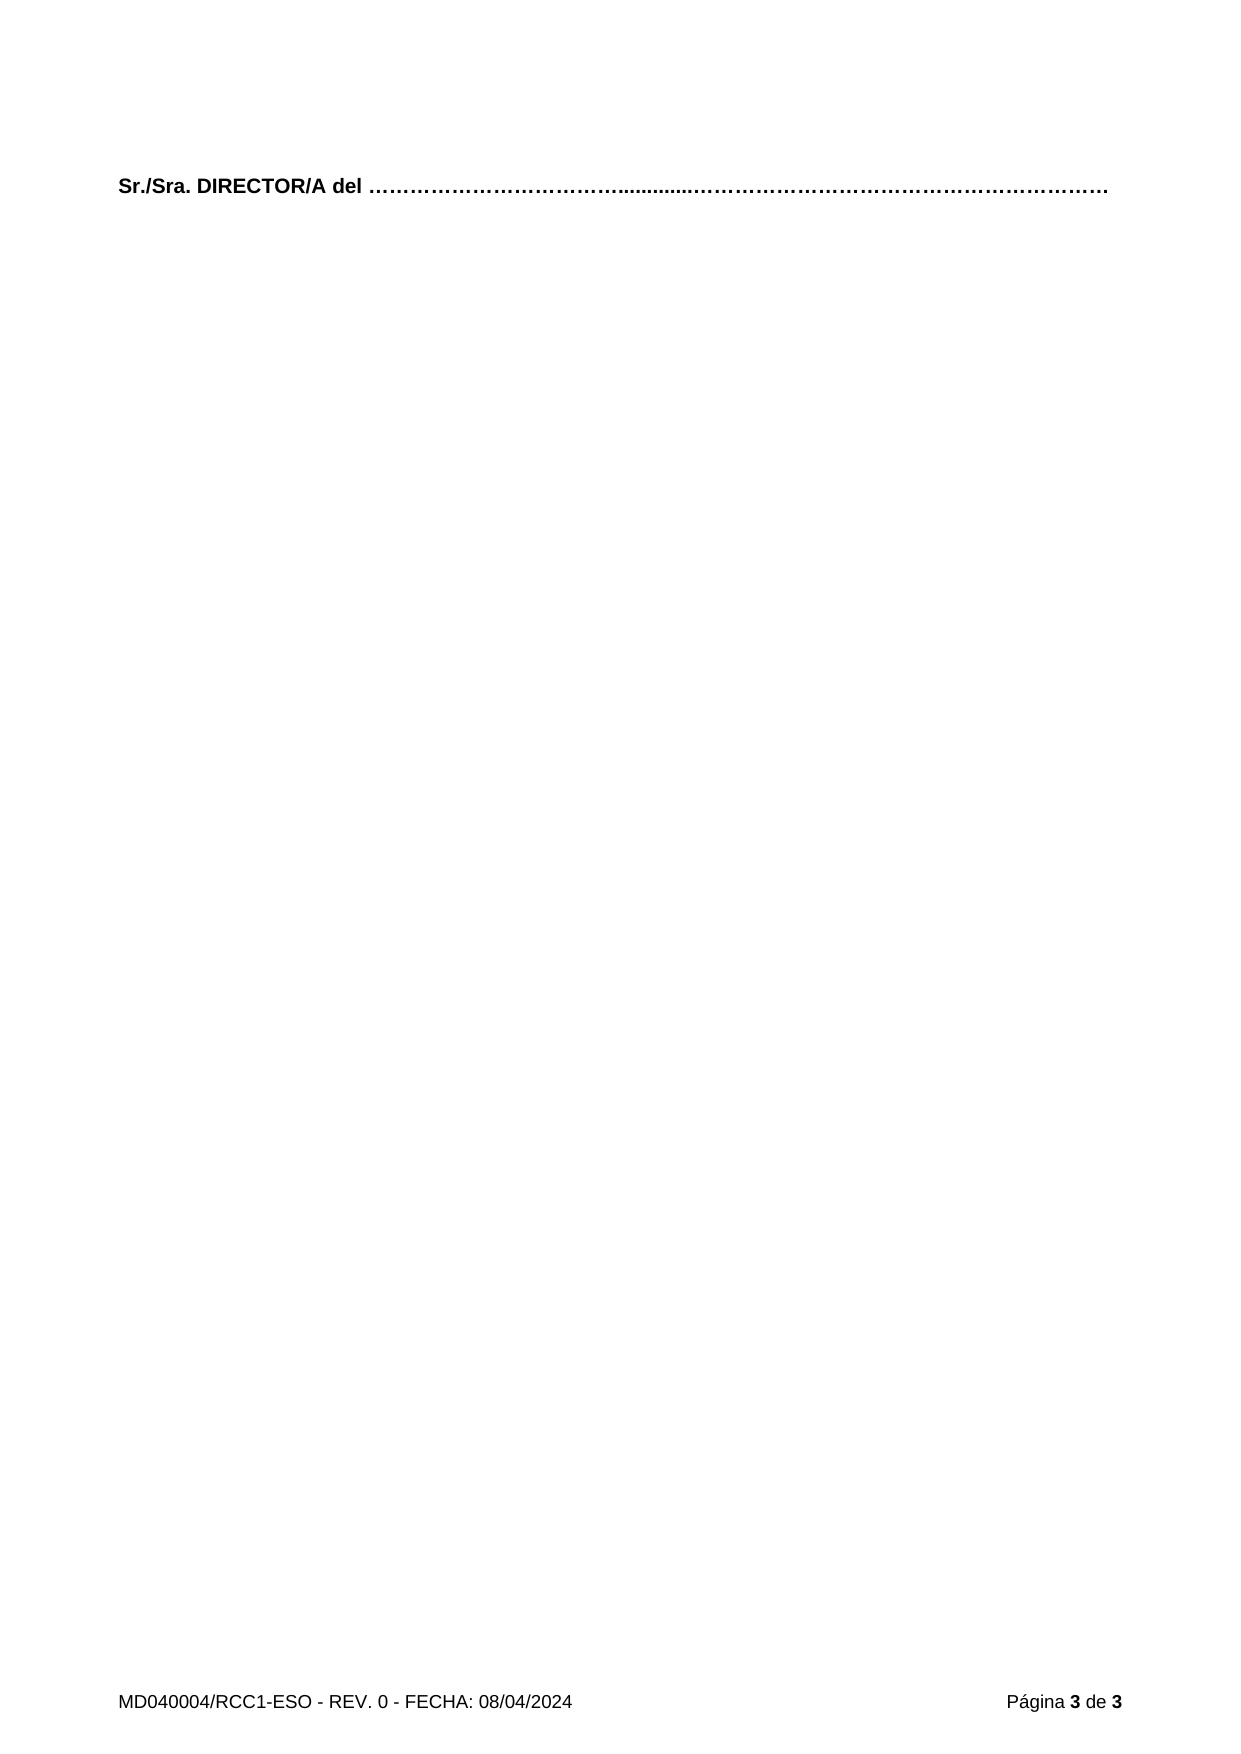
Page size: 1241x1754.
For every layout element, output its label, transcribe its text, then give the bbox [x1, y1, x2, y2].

text Sr./Sra. DIRECTOR/A del ……………………………….............…………………………………………………… [118, 174, 1122, 198]
